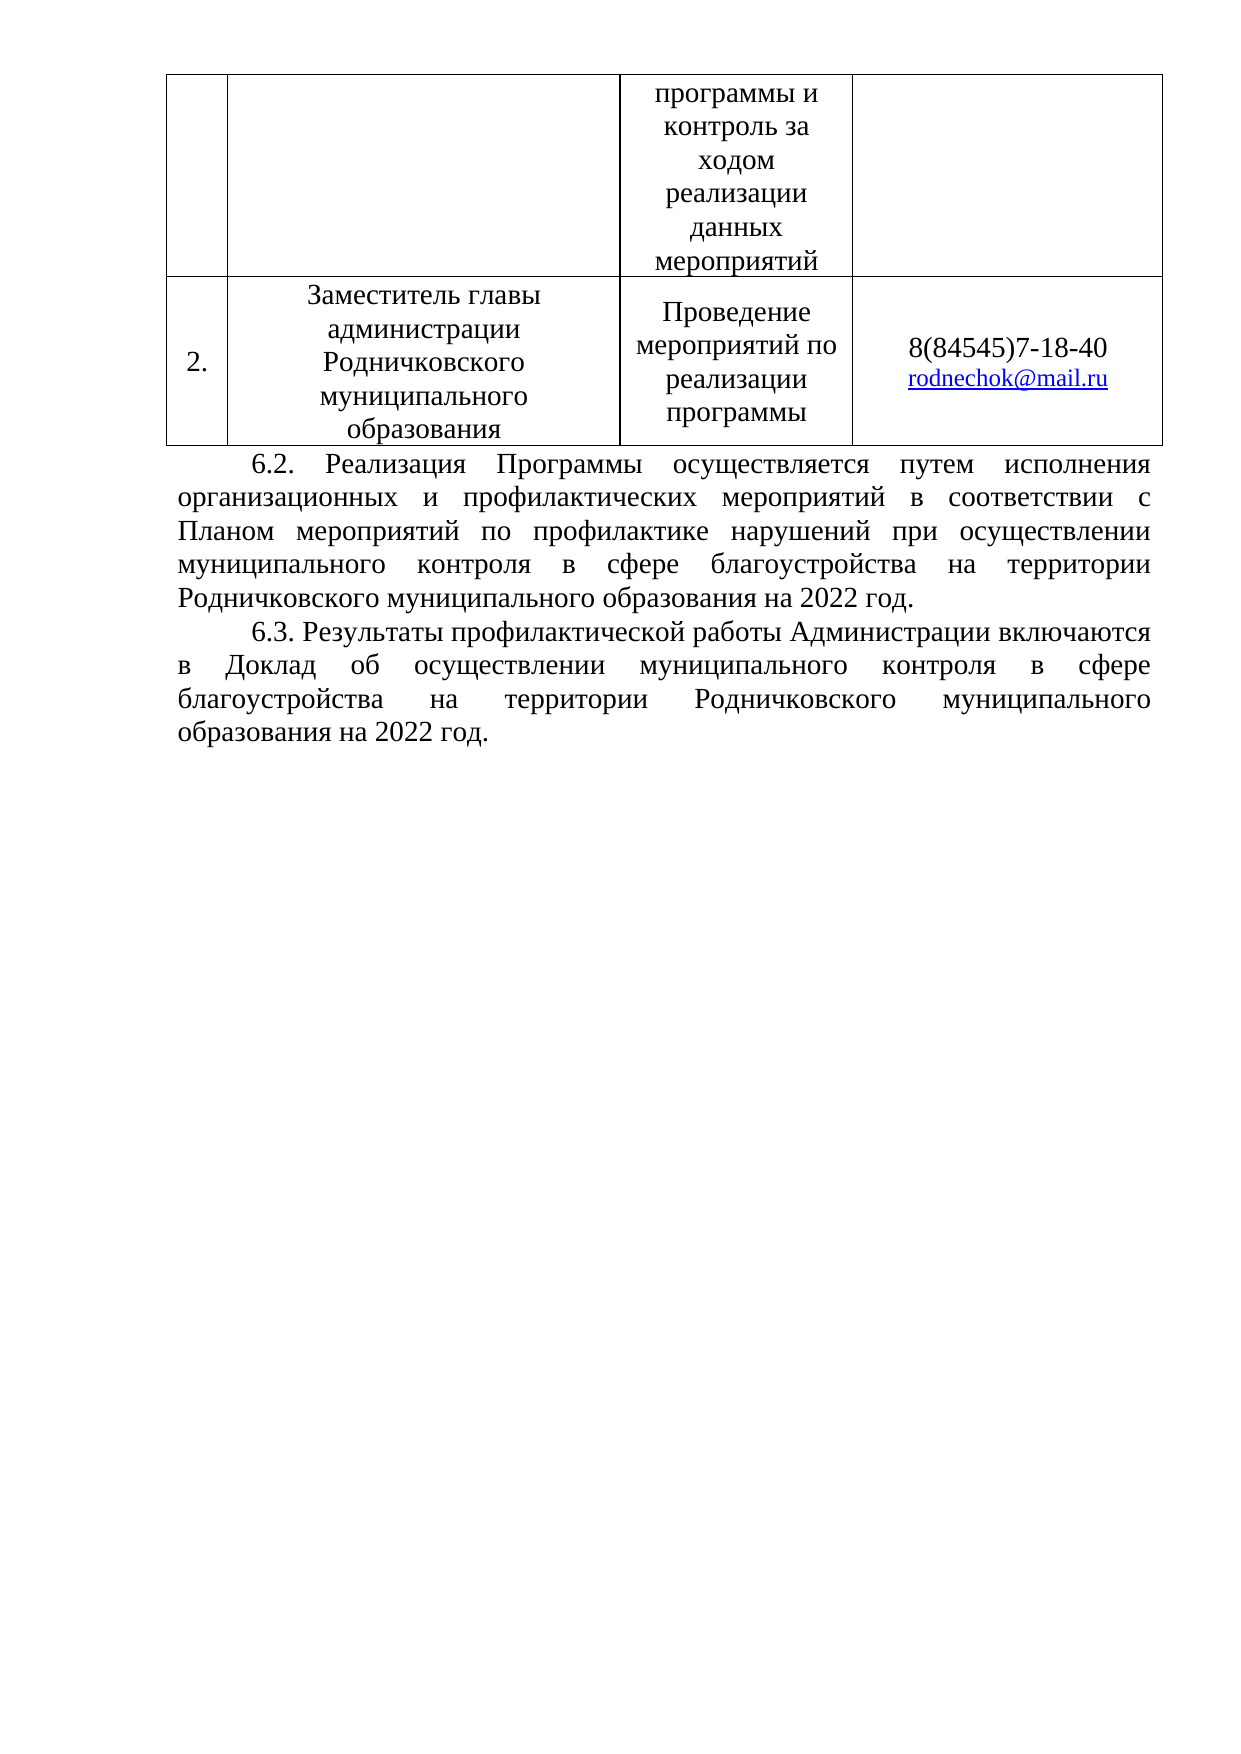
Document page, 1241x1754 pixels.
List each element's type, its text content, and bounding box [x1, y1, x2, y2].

text 6.2. Реализация Программы осуществляется путем исполнения организационных и профилактических мероприятий в соответствии с Планом мероприятий по профилактике нарушений при осуществлении муниципального контроля в сфере благоустройства на территории Родничковского муниципального образования на 2022 год. [177, 446, 1152, 614]
table_cell 2. [167, 277, 227, 445]
table_cell 1. [167, 75, 227, 276]
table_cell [621, 75, 852, 276]
table_cell Проведение мероприятий по реализации программы [621, 277, 852, 445]
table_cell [853, 75, 1162, 276]
table_cell Заместитель главы администрации Родничковского муниципального образования [228, 277, 619, 445]
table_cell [228, 75, 619, 276]
table_cell 8(84545)7-18-40 rodnechok@mail.ru [853, 277, 1162, 445]
text 6.3. Результаты профилактической работы Администрации включаются в Доклад об осуществлении муниципального контроля в сфере благоустройства на территории Родничковского муниципального образования на 2022 год. [177, 614, 1152, 748]
